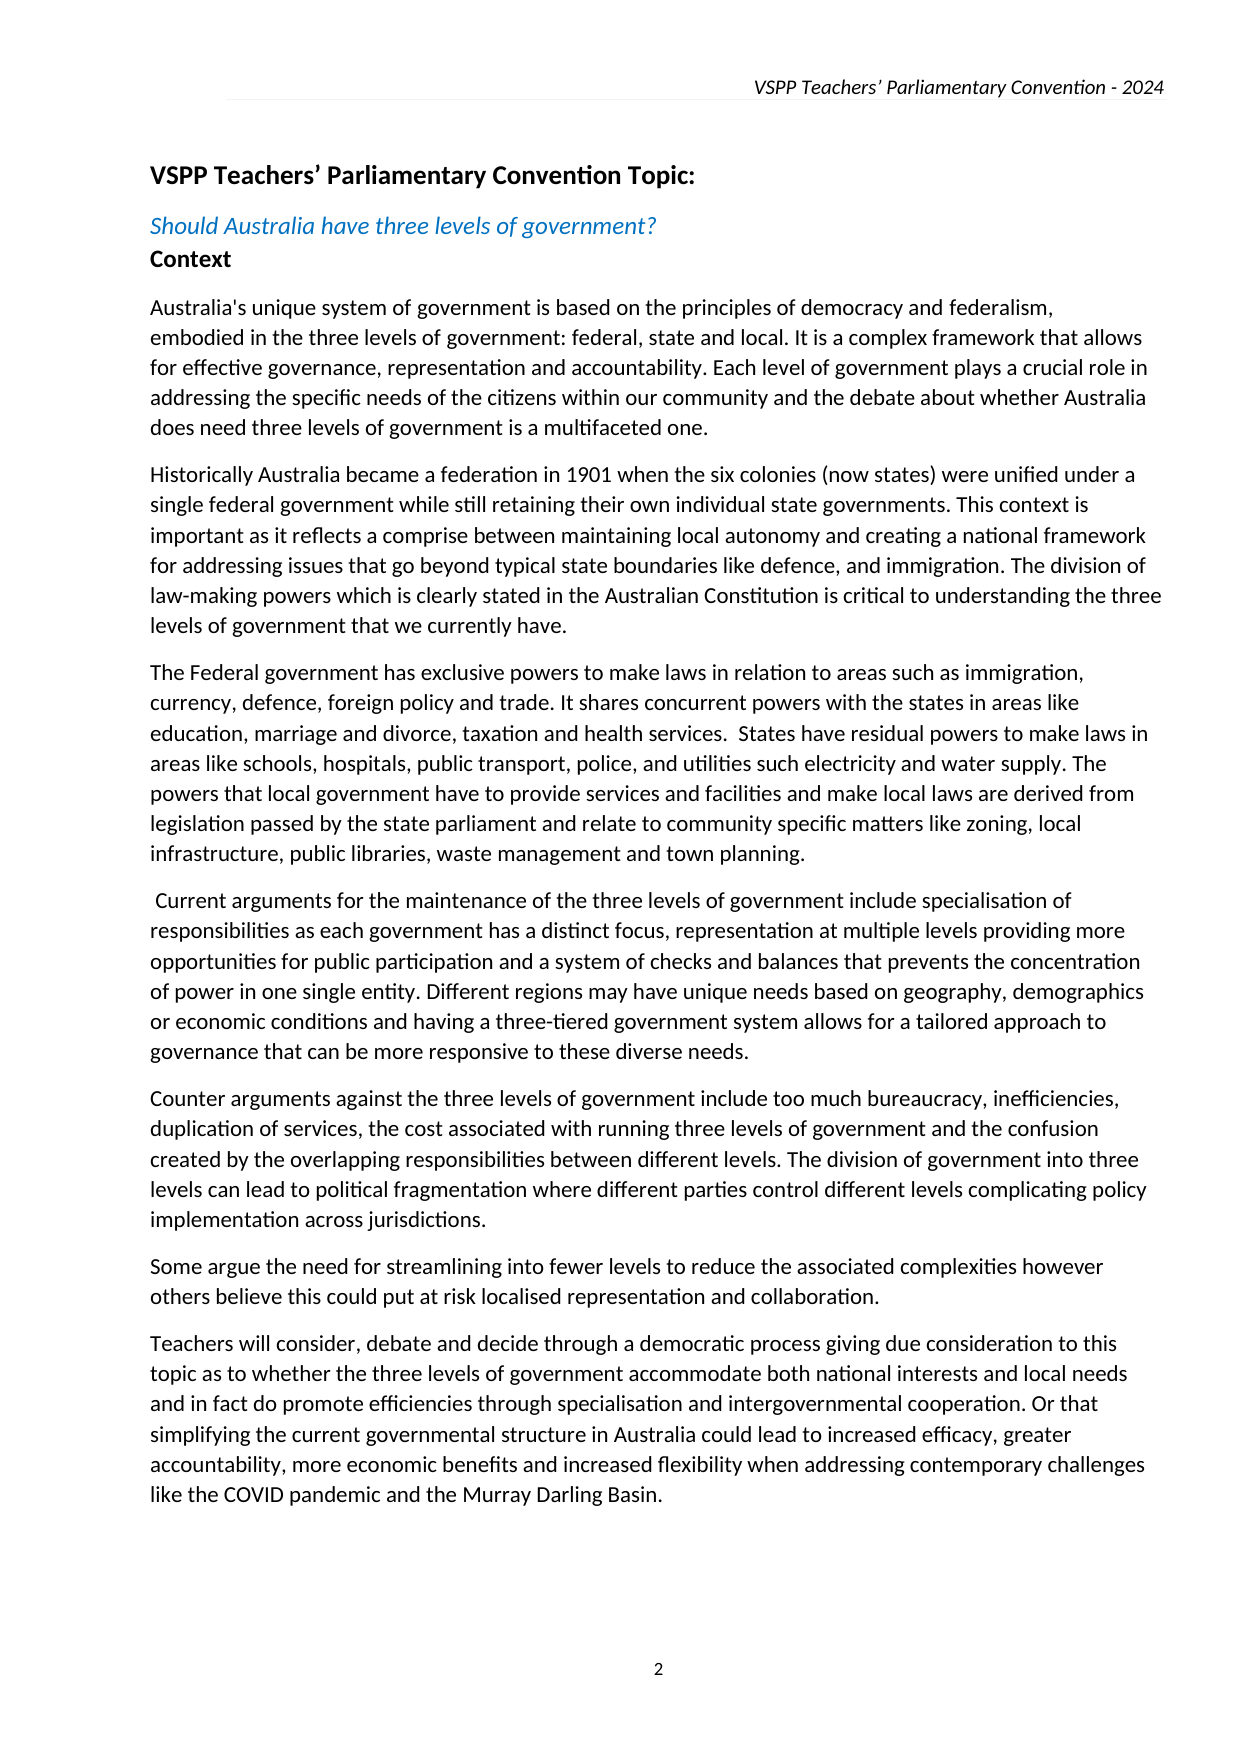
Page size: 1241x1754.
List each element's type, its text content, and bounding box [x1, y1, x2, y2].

text Australia's unique system of government is based on the principles of democracy and federalism, embodied in the three levels of government: federal, state and local. It is a complex framework that allows for effective governance, representation and accountability. Each level of government plays a crucial role in addressing the specific needs of the citizens within our community and the debate about whether Australia does need three levels of government is a multifaceted one. [150, 293, 1166, 442]
text Teachers will consider, debate and decide through a democratic process giving due consideration to this topic as to whether the three levels of government accommodate both national interests and local needs and in fact do promote efficiencies through specialisation and intergovernmental cooperation. Or that simplifying the current governmental structure in Australia could lead to increased efficacy, greater accountability, more economic benefits and increased flexibility when addressing contemporary challenges like the COVID pandemic and the Murray Darling Basin. [150, 1329, 1166, 1508]
text Should Australia have three levels of government? Context [150, 210, 1166, 274]
text Some argue the need for streamlining into fewer levels to reduce the associated complexities however others believe this could put at risk localised representation and collaboration. [150, 1252, 1166, 1310]
text The Federal government has exclusive powers to make laws in relation to areas such as immigration, currency, defence, foreign policy and trade. It shares concurrent powers with the states in areas like education, marriage and divorce, taxation and health services. States have residual powers to make laws in areas like schools, hospitals, public transport, police, and utilities such electricity and water supply. The powers that local government have to provide services and facilities and make local laws are derived from legislation passed by the state parliament and relate to community specific matters like zoning, local infrastructure, public libraries, waste management and town planning. [150, 658, 1166, 868]
text VSPP Teachers’ Parliamentary Convention Topic: [150, 127, 1166, 191]
text Historically Australia became a federation in 1901 when the six colonies (now states) were unified under a single federal government while still retaining their own individual state governments. This context is important as it reflects a comprise between maintaining local autonomy and creating a national framework for addressing issues that go beyond typical state boundaries like defence, and immigration. The division of law-making powers which is clearly stated in the Australian Constitution is critical to understanding the three levels of government that we currently have. [150, 460, 1166, 639]
text Current arguments for the maintenance of the three levels of government include specialisation of responsibilities as each government has a distinct focus, representation at multiple levels providing more opportunities for public participation and a system of checks and balances that prevents the concentration of power in one single entity. Different regions may have unique needs based on geography, demographics or economic conditions and having a three-tiered government system allows for a tailored approach to governance that can be more responsive to these diverse needs. [150, 886, 1166, 1066]
text Counter arguments against the three levels of government include too much bureaucracy, inefficiencies, duplication of services, the cost associated with running three levels of government and the confusion created by the overlapping responsibilities between different levels. The division of government into three levels can lead to political fragmentation where different parties control different levels complicating policy implementation across jurisdictions. [150, 1084, 1166, 1233]
